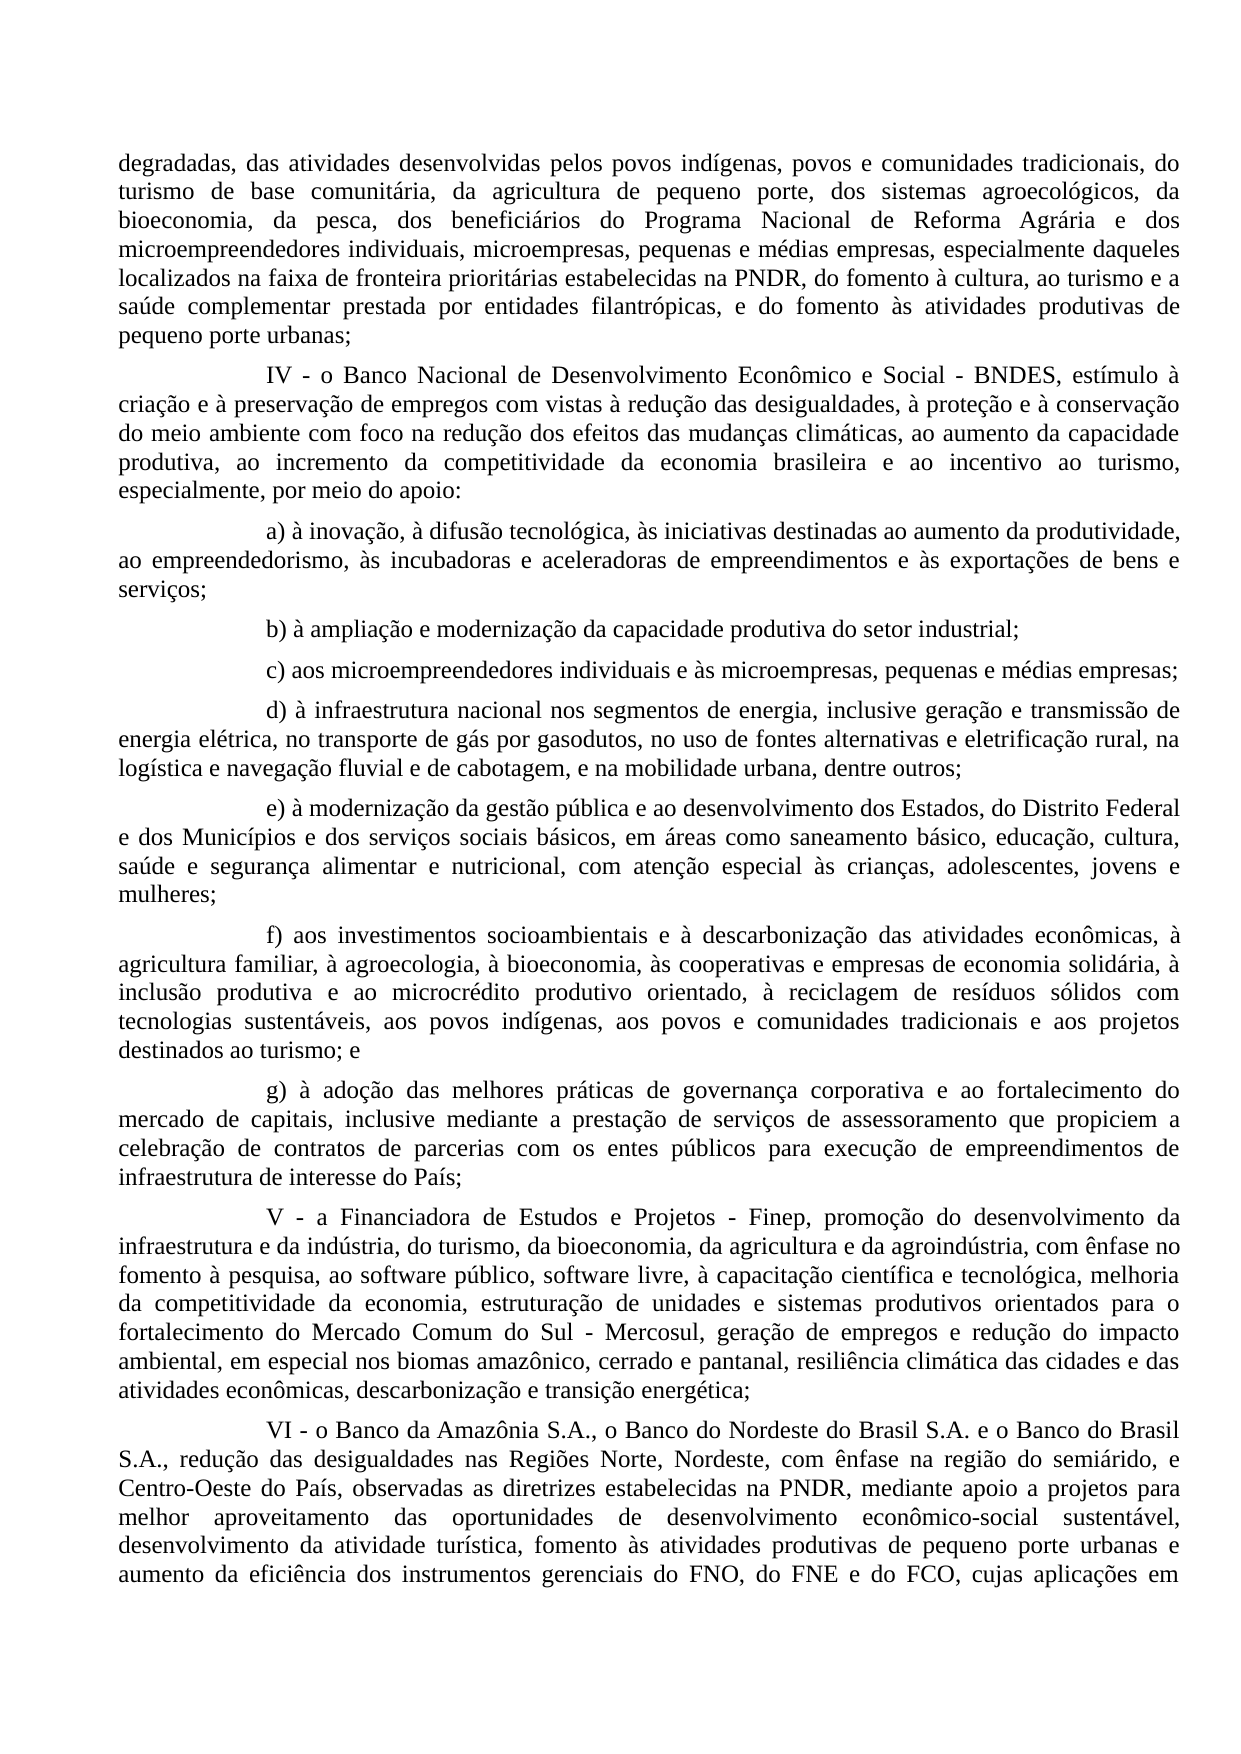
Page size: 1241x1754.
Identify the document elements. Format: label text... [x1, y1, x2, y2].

text c) aos microempreendedores individuais e às microempresas, pequenas e médias empresas; [118, 655, 1181, 683]
text V - a Financiadora de Estudos e Projetos - Finep, promoção do desenvolvimento da infraestrutura e da indústria, do turismo, da bioeconomia, da agricultura e da agroindústria, com ênfase no fomento à pesquisa, ao software público, software livre, à capacitação científica e tecnológica, melhoria da competitividade da economia, estruturação de unidades e sistemas produtivos orientados para o fortalecimento do Mercado Comum do Sul - Mercosul, geração de empregos e redução do impacto ambiental, em especial nos biomas amazônico, cerrado e pantanal, resiliência climática das cidades e das atividades econômicas, descarbonização e transição energética; [118, 1202, 1181, 1403]
text f) aos investimentos socioambientais e à descarbonização das atividades econômicas, à agricultura familiar, à agroecologia, à bioeconomia, às cooperativas e empresas de economia solidária, à inclusão produtiva e ao microcrédito produtivo orientado, à reciclagem de resíduos sólidos com tecnologias sustentáveis, aos povos indígenas, aos povos e comunidades tradicionais e aos projetos destinados ao turismo; e [118, 920, 1181, 1064]
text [118, 1415, 1181, 1588]
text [118, 148, 1181, 349]
text a) à inovação, à difusão tecnológica, às iniciativas destinadas ao aumento da produtividade, ao empreendedorismo, às incubadoras e aceleradoras de empreendimentos e às exportações de bens e serviços; [118, 516, 1181, 602]
text b) à ampliação e modernização da capacidade produtiva do setor industrial; [118, 614, 1181, 643]
text d) à infraestrutura nacional nos segmentos de energia, inclusive geração e transmissão de energia elétrica, no transporte de gás por gasodutos, no uso de fontes alternativas e eletrificação rural, na logística e navegação fluvial e de cabotagem, e na mobilidade urbana, dentre outros; [118, 695, 1181, 781]
text e) à modernização da gestão pública e ao desenvolvimento dos Estados, do Distrito Federal e dos Municípios e dos serviços sociais básicos, em áreas como saneamento básico, educação, cultura, saúde e segurança alimentar e nutricional, com atenção especial às crianças, adolescentes, jovens e mulheres; [118, 793, 1181, 908]
text g) à adoção das melhores práticas de governança corporativa e ao fortalecimento do mercado de capitais, inclusive mediante a prestação de serviços de assessoramento que propiciem a celebração de contratos de parcerias com os entes públicos para execução de empreendimentos de infraestrutura de interesse do País; [118, 1076, 1181, 1191]
text IV - o Banco Nacional de Desenvolvimento Econômico e Social - BNDES, estímulo à criação e à preservação de empregos com vistas à redução das desigualdades, à proteção e à conservação do meio ambiente com foco na redução dos efeitos das mudanças climáticas, ao aumento da capacidade produtiva, ao incremento da competitividade da economia brasileira e ao incentivo ao turismo, especialmente, por meio do apoio: [118, 361, 1181, 504]
